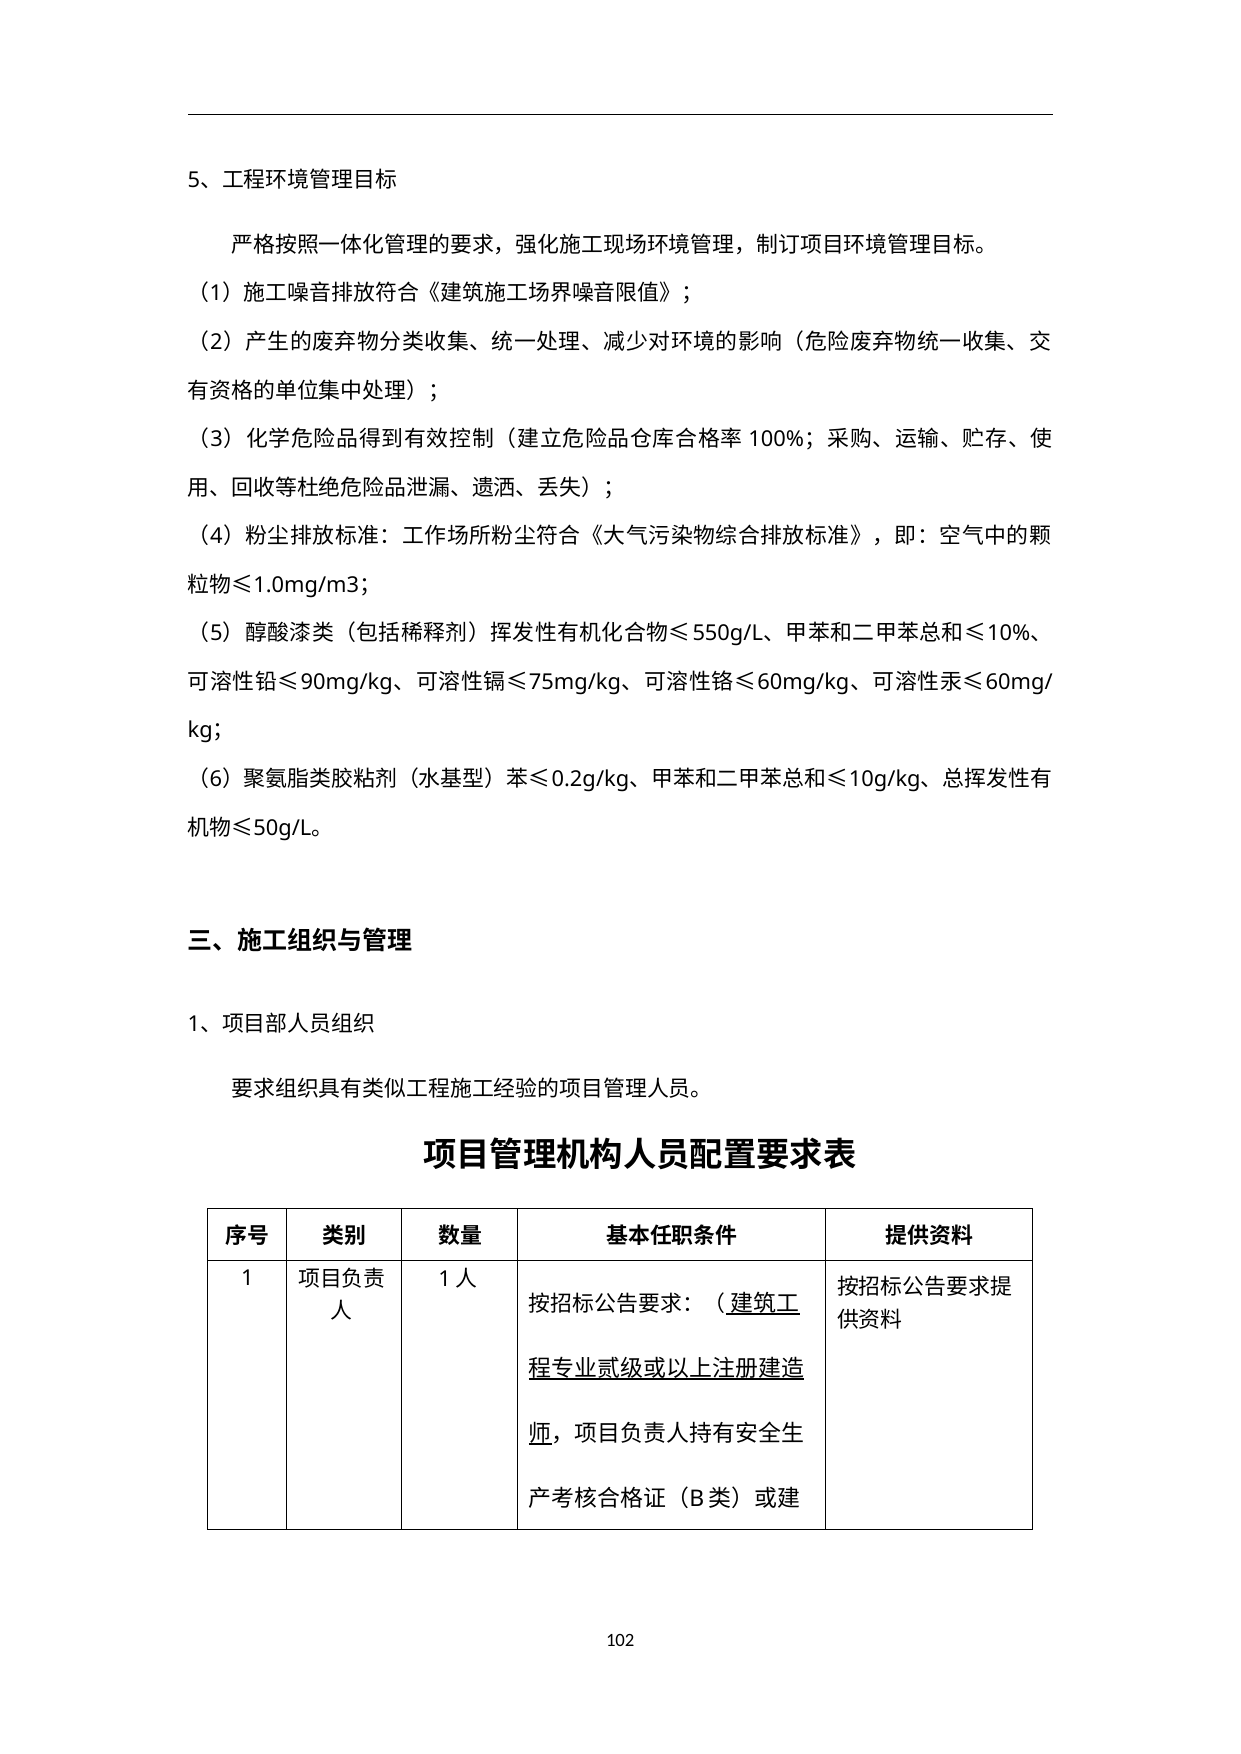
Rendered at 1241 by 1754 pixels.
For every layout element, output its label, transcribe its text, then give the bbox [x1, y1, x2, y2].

text 项目管理机构人员配置要求表 [187, 1119, 1053, 1184]
text （3）化学危险品得到有效控制（建立危险品仓库合格率100%；采购、运输、贮存、使用、回收等杜绝危险品泄漏、遗洒、丢失）； [187, 421, 1053, 502]
table_cell 1人 [402, 1261, 517, 1529]
table_header 序号 [208, 1209, 286, 1259]
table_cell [518, 1261, 825, 1529]
table_cell 项目负责人 [287, 1261, 401, 1529]
table_cell 按招标公告要求提供资料 [826, 1261, 1032, 1529]
table_cell 1 [208, 1261, 286, 1529]
text （5）醇酸漆类（包括稀释剂）挥发性有机化合物≤550g/L、甲苯和二甲苯总和≤10%、可溶性铅≤90mg/kg、可溶性镉≤75mg/kg、可溶性铬≤60mg/kg、可溶性汞≤60mg/kg； [187, 615, 1053, 745]
table_header 基本任职条件 [518, 1209, 825, 1259]
table_header 提供资料 [826, 1209, 1032, 1259]
table_header 数量 [402, 1209, 517, 1259]
text 严格按照一体化管理的要求，强化施工现场环境管理，制订项目环境管理目标。 [187, 227, 1053, 259]
text （6）聚氨脂类胶粘剂（水基型）苯≤0.2g/kg、甲苯和二甲苯总和≤10g/kg、总挥发性有机物≤50g/L。 [187, 761, 1053, 842]
subtitle 1、项目部人员组织 [187, 1006, 1053, 1038]
text （1）施工噪音排放符合《建筑施工场界噪音限值》； [187, 275, 1053, 308]
text （4）粉尘排放标准：工作场所粉尘符合《大气污染物综合排放标准》，即：空气中的颗粒物≤1.0mg/m3； [187, 518, 1053, 599]
subtitle 5、工程环境管理目标 [187, 162, 1053, 194]
subtitle 三、施工组织与管理 [187, 906, 1053, 971]
text （2）产生的废弃物分类收集、统一处理、减少对环境的影响（危险废弃物统一收集、交有资格的单位集中处理）； [187, 323, 1053, 405]
text 要求组织具有类似工程施工经验的项目管理人员。 [187, 1071, 1053, 1103]
table_header 类别 [287, 1209, 401, 1259]
